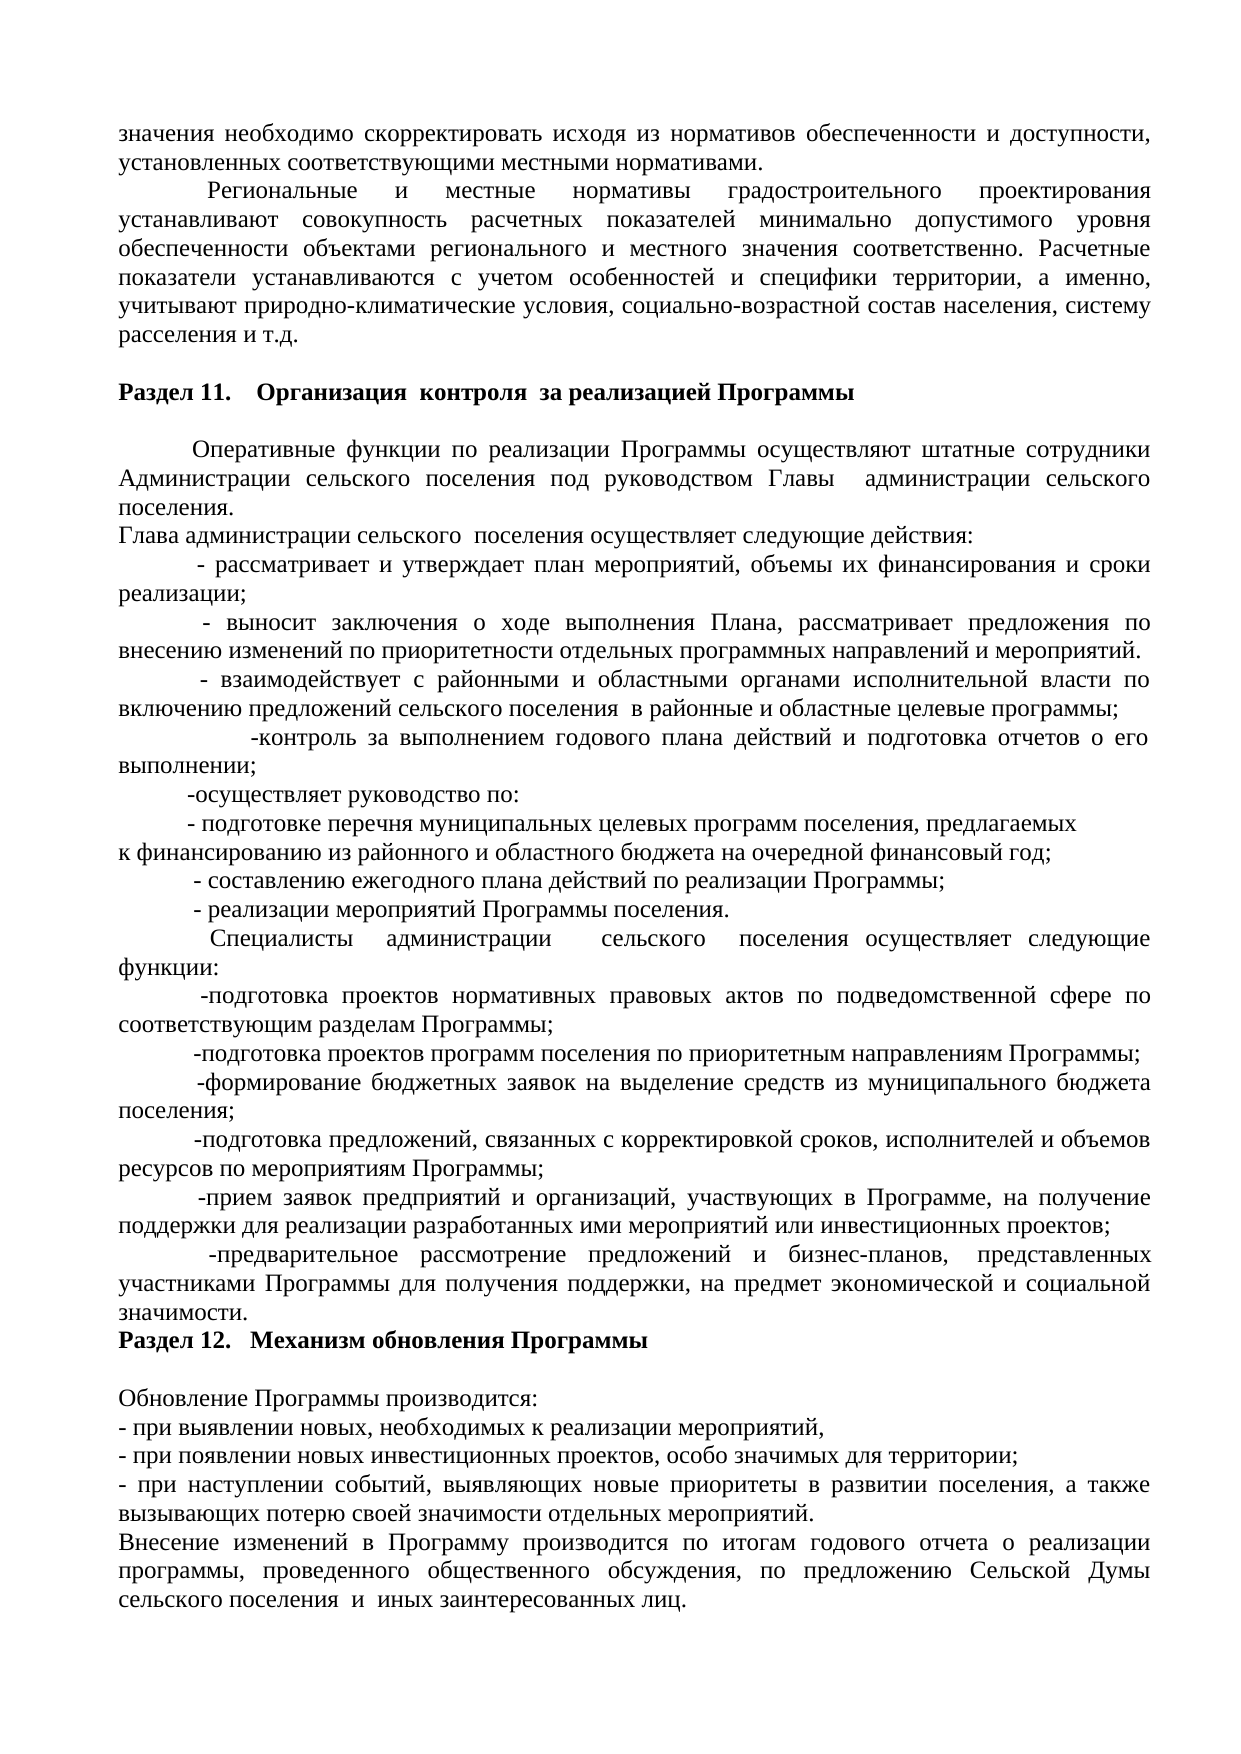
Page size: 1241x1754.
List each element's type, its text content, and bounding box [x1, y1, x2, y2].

text к финансированию из районного и областного бюджета на очередной финансовый год; [118, 837, 1152, 866]
text - рассматривает и утверждает план мероприятий, объемы их финансирования и сроки реализации; [118, 549, 1152, 607]
text Внесение изменений в Программу производится по итогам годового отчета о реализации программы, проведенного общественного обсуждения, по предложению Сельской Думы сельского поселения и иных заинтересованных лиц. [118, 1527, 1152, 1613]
text -осуществляет руководство по: [118, 779, 1152, 808]
text -формирование бюджетных заявок на выделение средств из муниципального бюджета поселения; [118, 1067, 1152, 1124]
text - при наступлении событий, выявляющих новые приоритеты в развитии поселения, а также вызывающих потерю своей значимости отдельных мероприятий. [118, 1469, 1152, 1527]
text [118, 118, 1152, 176]
text Глава администрации сельского поселения осуществляет следующие действия: [118, 521, 1152, 549]
text -предварительное рассмотрение предложений и бизнес-планов, представленных участниками Программы для получения поддержки, на предмет экономической и социальной значимости. [118, 1239, 1152, 1326]
text Раздел 11. Организация контроля за реализацией Программы [118, 377, 1152, 406]
text -подготовка проектов нормативных правовых актов по подведомственной сфере по соответствующим разделам Программы; [118, 981, 1152, 1038]
text -подготовка предложений, связанных с корректировкой сроков, исполнителей и объемов ресурсов по мероприятиям Программы; [118, 1124, 1152, 1182]
text - при появлении новых инвестиционных проектов, особо значимых для территории; [118, 1441, 1152, 1469]
text Региональные и местные нормативы градостроительного проектирования устанавливают совокупность расчетных показателей минимально допустимого уровня обеспеченности объектами регионального и местного значения соответственно. Расчетные показатели устанавливаются с учетом особенностей и специфики территории, а именно, учитывают природно-климатические условия, социально-возрастной состав населения, систему расселения и т.д. [118, 176, 1152, 348]
text - подготовке перечня муниципальных целевых программ поселения, предлагаемых [118, 808, 1152, 837]
text - при выявлении новых, необходимых к реализации мероприятий, [118, 1412, 1152, 1441]
text -контроль за выполнением годового плана действий и подготовка отчетов о его выполнении; [118, 722, 1152, 779]
text Специалисты администрации сельского поселения осуществляет следующие функции: [118, 923, 1152, 981]
text Обновление Программы производится: [118, 1383, 1152, 1412]
text - составлению ежегодного плана действий по реализации Программы; [118, 866, 1152, 894]
text - выносит заключения о ходе выполнения Плана, рассматривает предложения по внесению изменений по приоритетности отдельных программных направлений и мероприятий. [118, 607, 1152, 664]
text -подготовка проектов программ поселения по приоритетным направлениям Программы; [118, 1038, 1152, 1067]
text - взаимодействует с районными и областными органами исполнительной власти по включению предложений сельского поселения в районные и областные целевые программы; [118, 664, 1152, 722]
text - реализации мероприятий Программы поселения. [118, 894, 1152, 923]
text Оперативные функции по реализации Программы осуществляют штатные сотрудники Администрации сельского поселения под руководством Главы администрации сельского поселения. [118, 434, 1152, 521]
text -прием заявок предприятий и организаций, участвующих в Программе, на получение поддержки для реализации разработанных ими мероприятий или инвестиционных проектов; [118, 1182, 1152, 1239]
text Раздел 12. Механизм обновления Программы [118, 1326, 1152, 1354]
